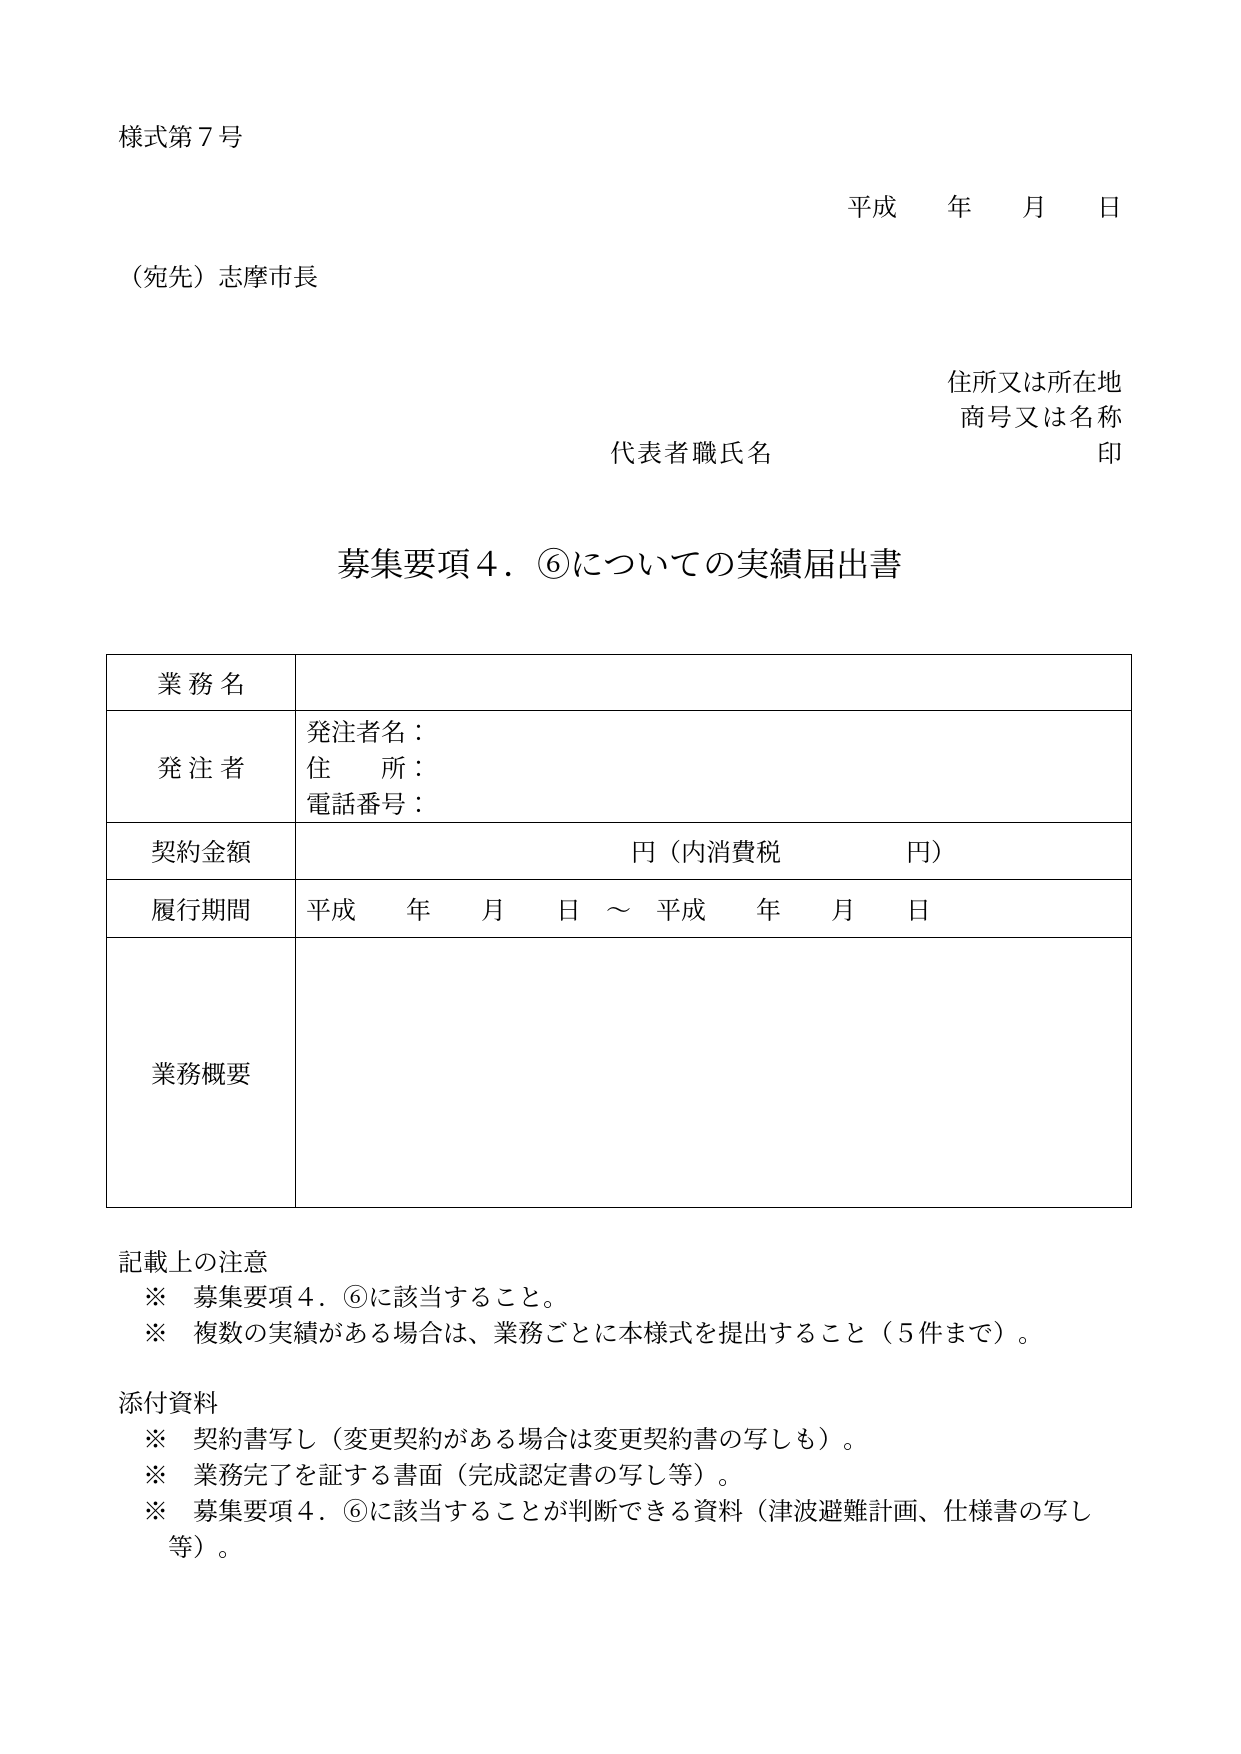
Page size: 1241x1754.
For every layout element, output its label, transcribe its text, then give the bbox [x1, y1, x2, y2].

text 代表者職氏名 印 [118, 434, 1122, 470]
text ※ 募集要項４．⑥に該当すること。 [118, 1278, 1122, 1314]
table_cell 発注者名： 住 所： 電話番号： [296, 711, 1131, 822]
text ※ 契約書写し（変更契約がある場合は変更契約書の写しも）。 [118, 1420, 1122, 1456]
text 住所又は所在地 [118, 362, 1122, 398]
text 添付資料 [118, 1384, 1122, 1420]
text 様式第７号 [118, 118, 1122, 154]
table_cell 履行期間 [107, 880, 295, 937]
table_cell 発 注 者 [107, 711, 295, 822]
text ※ 募集要項４．⑥に該当することが判断できる資料（津波避難計画、仕様書の写し等）。 [118, 1492, 1122, 1564]
text ※ 業務完了を証する書面（完成認定書の写し等）。 [118, 1456, 1122, 1492]
text 商号又は名称 [118, 398, 1122, 434]
table_cell [296, 938, 1131, 1207]
text 募集要項４．⑥についての実績届出書 [118, 538, 1122, 586]
table_header 業 務 名 [107, 655, 295, 710]
table_cell 平成 年 月 日 ～ 平成 年 月 日 [296, 880, 1131, 937]
table_header [296, 655, 1131, 710]
text 記載上の注意 [118, 1242, 1122, 1278]
text （宛先）志摩市長 [118, 258, 1007, 294]
table_cell 契約金額 [107, 823, 295, 879]
table_cell 業務概要 [107, 938, 295, 1207]
table_cell 円（内消費税 円） [296, 823, 1131, 879]
text ※ 複数の実績がある場合は、業務ごとに本様式を提出すること（５件まで）。 [118, 1314, 1122, 1350]
text 平成 年 月 日 [118, 188, 1122, 224]
